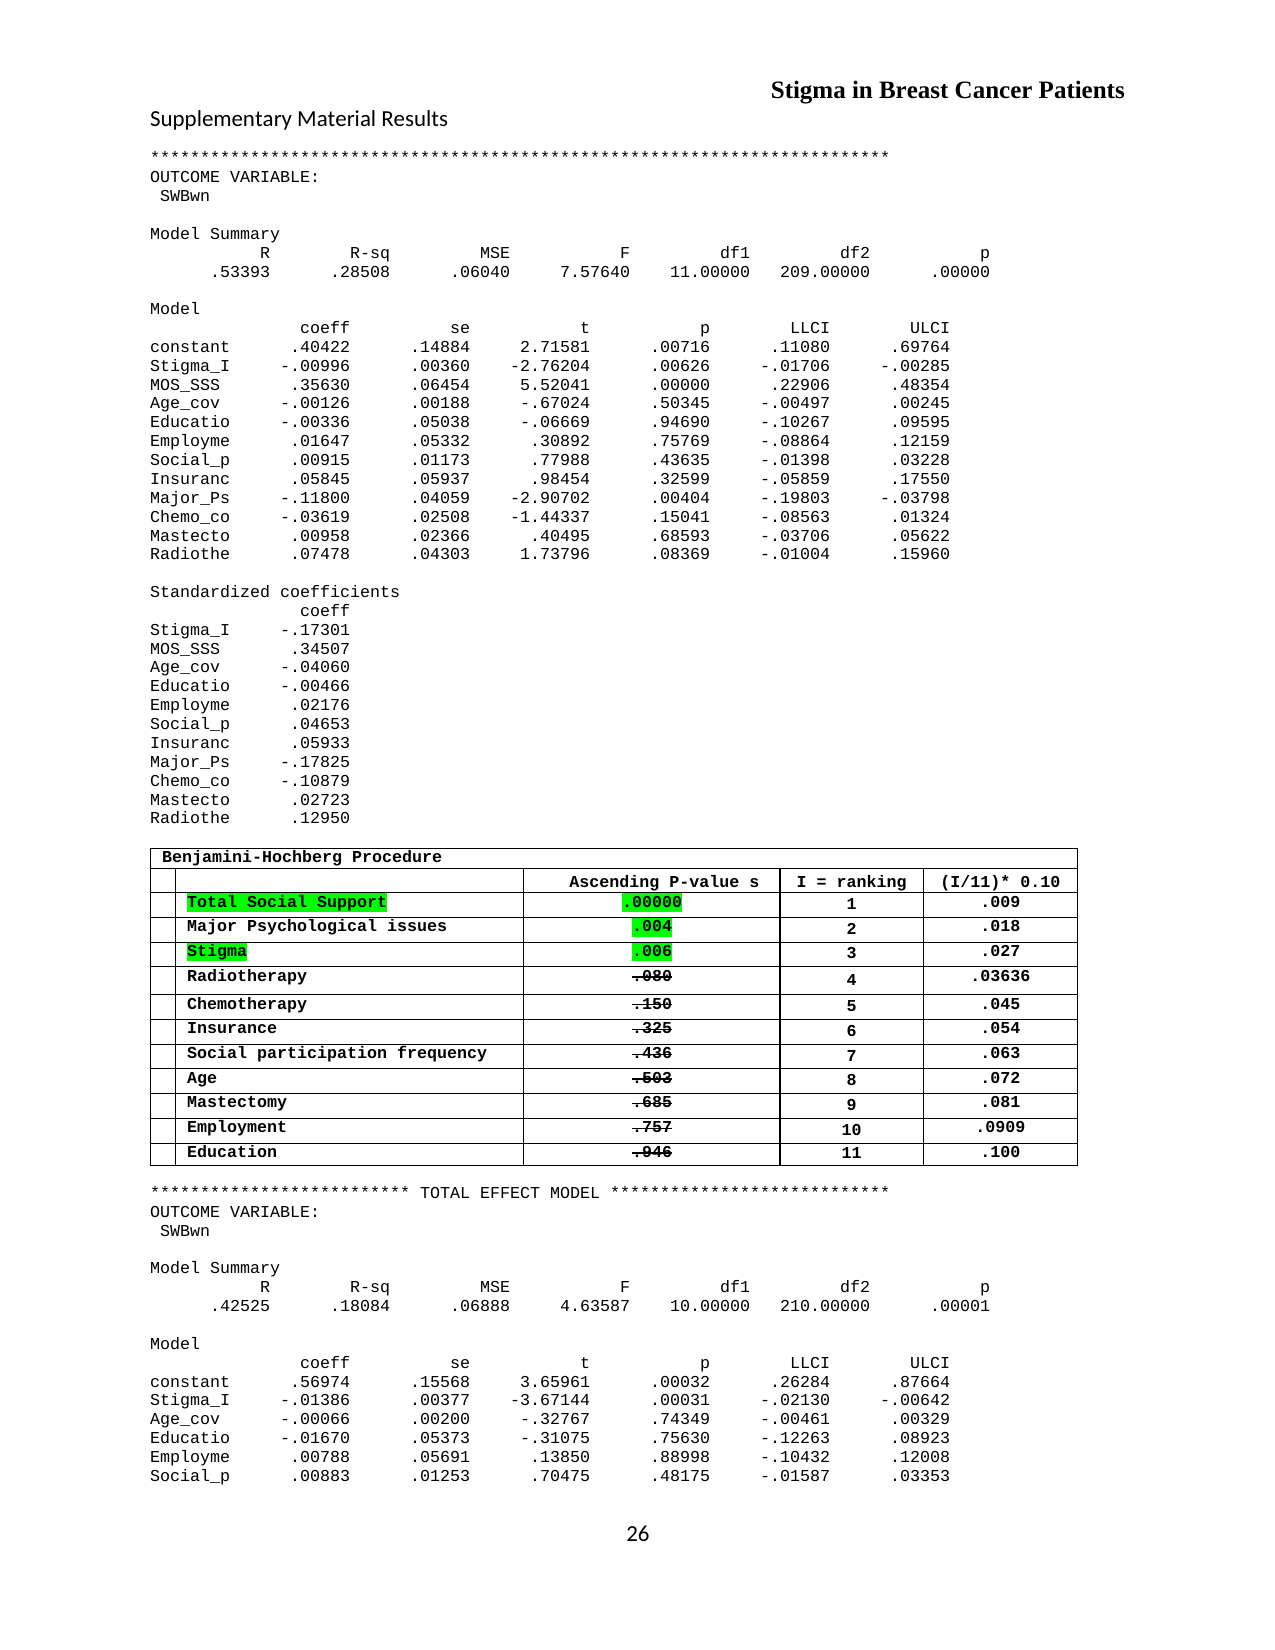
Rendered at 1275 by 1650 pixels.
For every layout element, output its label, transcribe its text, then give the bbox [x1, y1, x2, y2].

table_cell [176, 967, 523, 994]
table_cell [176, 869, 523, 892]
text coeff [150, 602, 1125, 621]
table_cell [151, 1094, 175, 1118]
text Stigma_I -.01386 .00377 -3.67144 .00031 -.02130 -.00642 [150, 1392, 1125, 1411]
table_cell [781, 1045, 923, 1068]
text constant .56974 .15568 3.65961 .00032 .26284 .87664 [150, 1373, 1125, 1392]
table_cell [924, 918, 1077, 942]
text SWBwn [150, 1222, 1125, 1241]
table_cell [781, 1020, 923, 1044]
text Educatio -.00466 [150, 678, 1125, 697]
text Educatio -.01670 .05373 -.31075 .75630 -.12263 .08923 [150, 1430, 1125, 1448]
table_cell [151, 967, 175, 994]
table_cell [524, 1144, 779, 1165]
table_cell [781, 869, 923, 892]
text Standardized coefficients [150, 584, 1125, 602]
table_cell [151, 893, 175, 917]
text Stigma_I -.17301 [150, 621, 1125, 640]
text constant .40422 .14884 2.71581 .00716 .11080 .69764 [150, 338, 1125, 357]
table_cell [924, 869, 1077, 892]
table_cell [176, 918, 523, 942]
text Educatio -.00336 .05038 -.06669 .94690 -.10267 .09595 [150, 414, 1125, 433]
text Model Summary [150, 225, 1125, 244]
text ************************** TOTAL EFFECT MODEL **************************** [150, 1184, 1125, 1203]
text Age_cov -.00066 .00200 -.32767 .74349 -.00461 .00329 [150, 1411, 1125, 1430]
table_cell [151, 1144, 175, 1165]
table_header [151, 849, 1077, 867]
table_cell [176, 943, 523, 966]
text Insuranc .05933 [150, 734, 1125, 753]
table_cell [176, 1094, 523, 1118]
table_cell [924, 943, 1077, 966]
text Radiothe .07478 .04303 1.73796 .08369 -.01004 .15960 [150, 546, 1125, 565]
text coeff se t p LLCI ULCI [150, 1354, 1125, 1373]
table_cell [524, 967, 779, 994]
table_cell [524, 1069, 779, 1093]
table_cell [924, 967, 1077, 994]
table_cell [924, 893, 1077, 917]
text .42525 .18084 .06888 4.63587 10.00000 210.00000 .00001 [150, 1298, 1125, 1317]
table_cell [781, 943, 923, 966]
text coeff se t p LLCI ULCI [150, 320, 1125, 338]
text OUTCOME VARIABLE: [150, 169, 1125, 188]
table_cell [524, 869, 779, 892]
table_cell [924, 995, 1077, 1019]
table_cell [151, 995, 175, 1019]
text Employme .01647 .05332 .30892 .75769 -.08864 .12159 [150, 433, 1125, 452]
text Model [150, 1335, 1125, 1354]
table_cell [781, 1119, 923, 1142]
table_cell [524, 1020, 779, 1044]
text Chemo_co -.10879 [150, 772, 1125, 791]
text .53393 .28508 .06040 7.57640 11.00000 209.00000 .00000 [150, 263, 1125, 282]
text Mastecto .02723 [150, 791, 1125, 810]
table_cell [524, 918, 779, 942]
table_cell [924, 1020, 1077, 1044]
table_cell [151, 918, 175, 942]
text MOS_SSS .35630 .06454 5.52041 .00000 .22906 .48354 [150, 376, 1125, 395]
text Age_cov -.04060 [150, 659, 1125, 678]
text ************************************************************************** [150, 150, 1125, 169]
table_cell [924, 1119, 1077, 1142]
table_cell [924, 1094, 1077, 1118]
text SWBwn [150, 188, 1125, 207]
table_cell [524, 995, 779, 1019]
text Age_cov -.00126 .00188 -.67024 .50345 -.00497 .00245 [150, 395, 1125, 414]
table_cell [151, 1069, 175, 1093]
text Major_Ps -.11800 .04059 -2.90702 .00404 -.19803 -.03798 [150, 489, 1125, 508]
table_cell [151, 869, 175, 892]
text Mastecto .00958 .02366 .40495 .68593 -.03706 .05622 [150, 527, 1125, 546]
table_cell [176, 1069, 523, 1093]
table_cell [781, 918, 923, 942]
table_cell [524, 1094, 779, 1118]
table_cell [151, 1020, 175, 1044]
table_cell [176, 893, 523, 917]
text Major_Ps -.17825 [150, 753, 1125, 772]
text Insuranc .05845 .05937 .98454 .32599 -.05859 .17550 [150, 471, 1125, 489]
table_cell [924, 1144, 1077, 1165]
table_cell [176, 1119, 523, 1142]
text Social_p .04653 [150, 716, 1125, 734]
text Employme .00788 .05691 .13850 .88998 -.10432 .12008 [150, 1448, 1125, 1467]
text OUTCOME VARIABLE: [150, 1203, 1125, 1222]
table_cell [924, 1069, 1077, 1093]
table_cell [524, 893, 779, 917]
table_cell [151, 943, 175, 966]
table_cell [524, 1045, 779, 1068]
text Model Summary [150, 1260, 1125, 1279]
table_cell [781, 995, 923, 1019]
text Social_p .00883 .01253 .70475 .48175 -.01587 .03353 [150, 1467, 1125, 1486]
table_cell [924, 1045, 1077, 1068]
text Chemo_co -.03619 .02508 -1.44337 .15041 -.08563 .01324 [150, 508, 1125, 527]
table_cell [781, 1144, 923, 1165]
text Stigma_I -.00996 .00360 -2.76204 .00626 -.01706 -.00285 [150, 357, 1125, 376]
text Radiothe .12950 [150, 810, 1125, 829]
text Social_p .00915 .01173 .77988 .43635 -.01398 .03228 [150, 452, 1125, 471]
text Model [150, 301, 1125, 320]
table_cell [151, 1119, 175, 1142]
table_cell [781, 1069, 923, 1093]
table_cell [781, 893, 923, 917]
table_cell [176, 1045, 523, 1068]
text Employme .02176 [150, 697, 1125, 716]
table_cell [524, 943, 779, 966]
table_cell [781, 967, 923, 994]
text R R-sq MSE F df1 df2 p [150, 244, 1125, 263]
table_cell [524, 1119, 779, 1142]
text MOS_SSS .34507 [150, 640, 1125, 659]
text R R-sq MSE F df1 df2 p [150, 1279, 1125, 1298]
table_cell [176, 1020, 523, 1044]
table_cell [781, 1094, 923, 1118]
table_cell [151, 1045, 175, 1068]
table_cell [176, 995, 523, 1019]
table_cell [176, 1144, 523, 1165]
